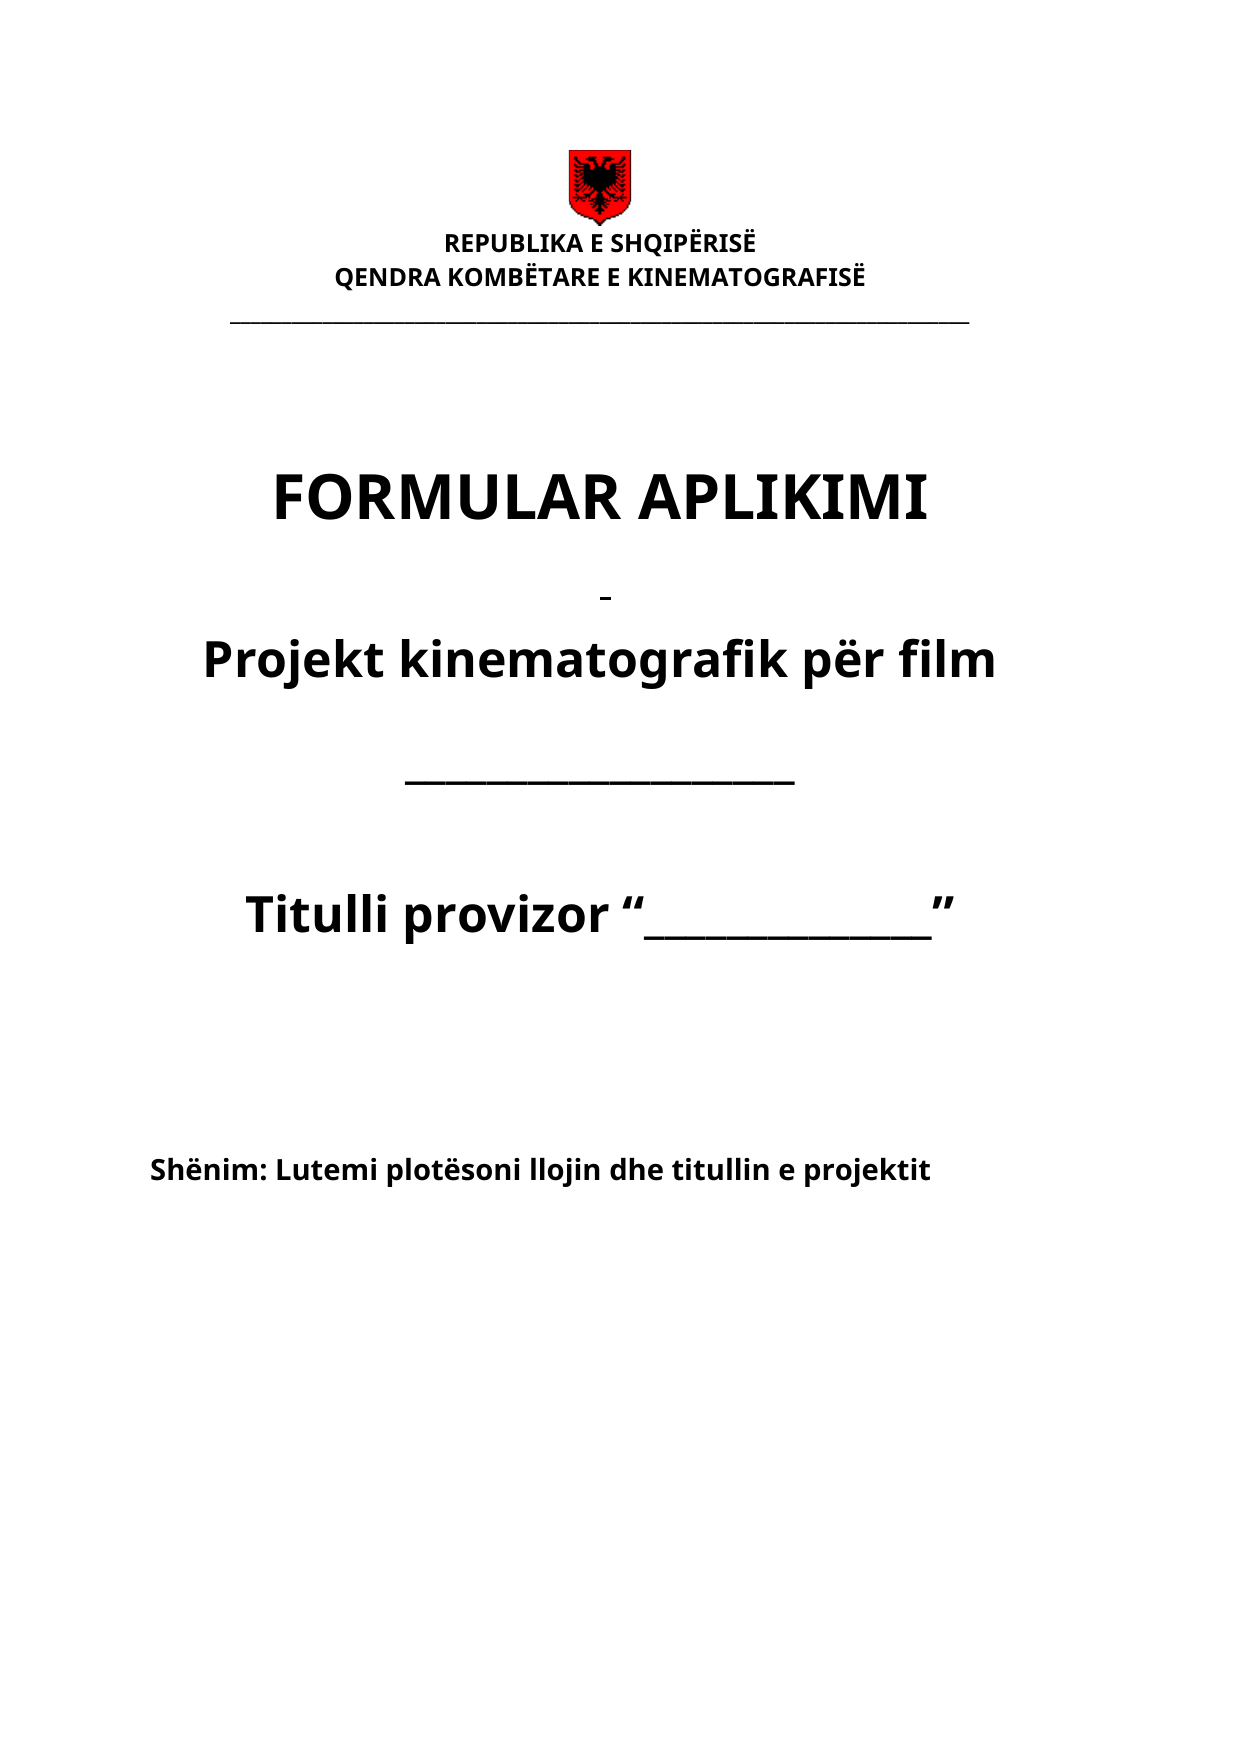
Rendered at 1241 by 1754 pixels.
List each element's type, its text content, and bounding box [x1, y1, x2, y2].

text QENDRA KOMBËTARE E KINEMATOGRAFISË [150, 259, 1050, 294]
text ___________________ [150, 723, 1050, 792]
text Titulli provizor “______________” [150, 879, 1050, 948]
text ________________________________________________________________________ [150, 294, 1050, 328]
text Shënim: Lutemi plotësoni llojin dhe titullin e projektit [150, 1149, 1050, 1189]
text REPUBLIKA E SHQIPËRISË [150, 226, 1050, 259]
picture [568, 150, 632, 226]
text FORMULAR APLIKIMI [150, 453, 1050, 538]
text Projekt kinematografik për film [150, 624, 1050, 692]
